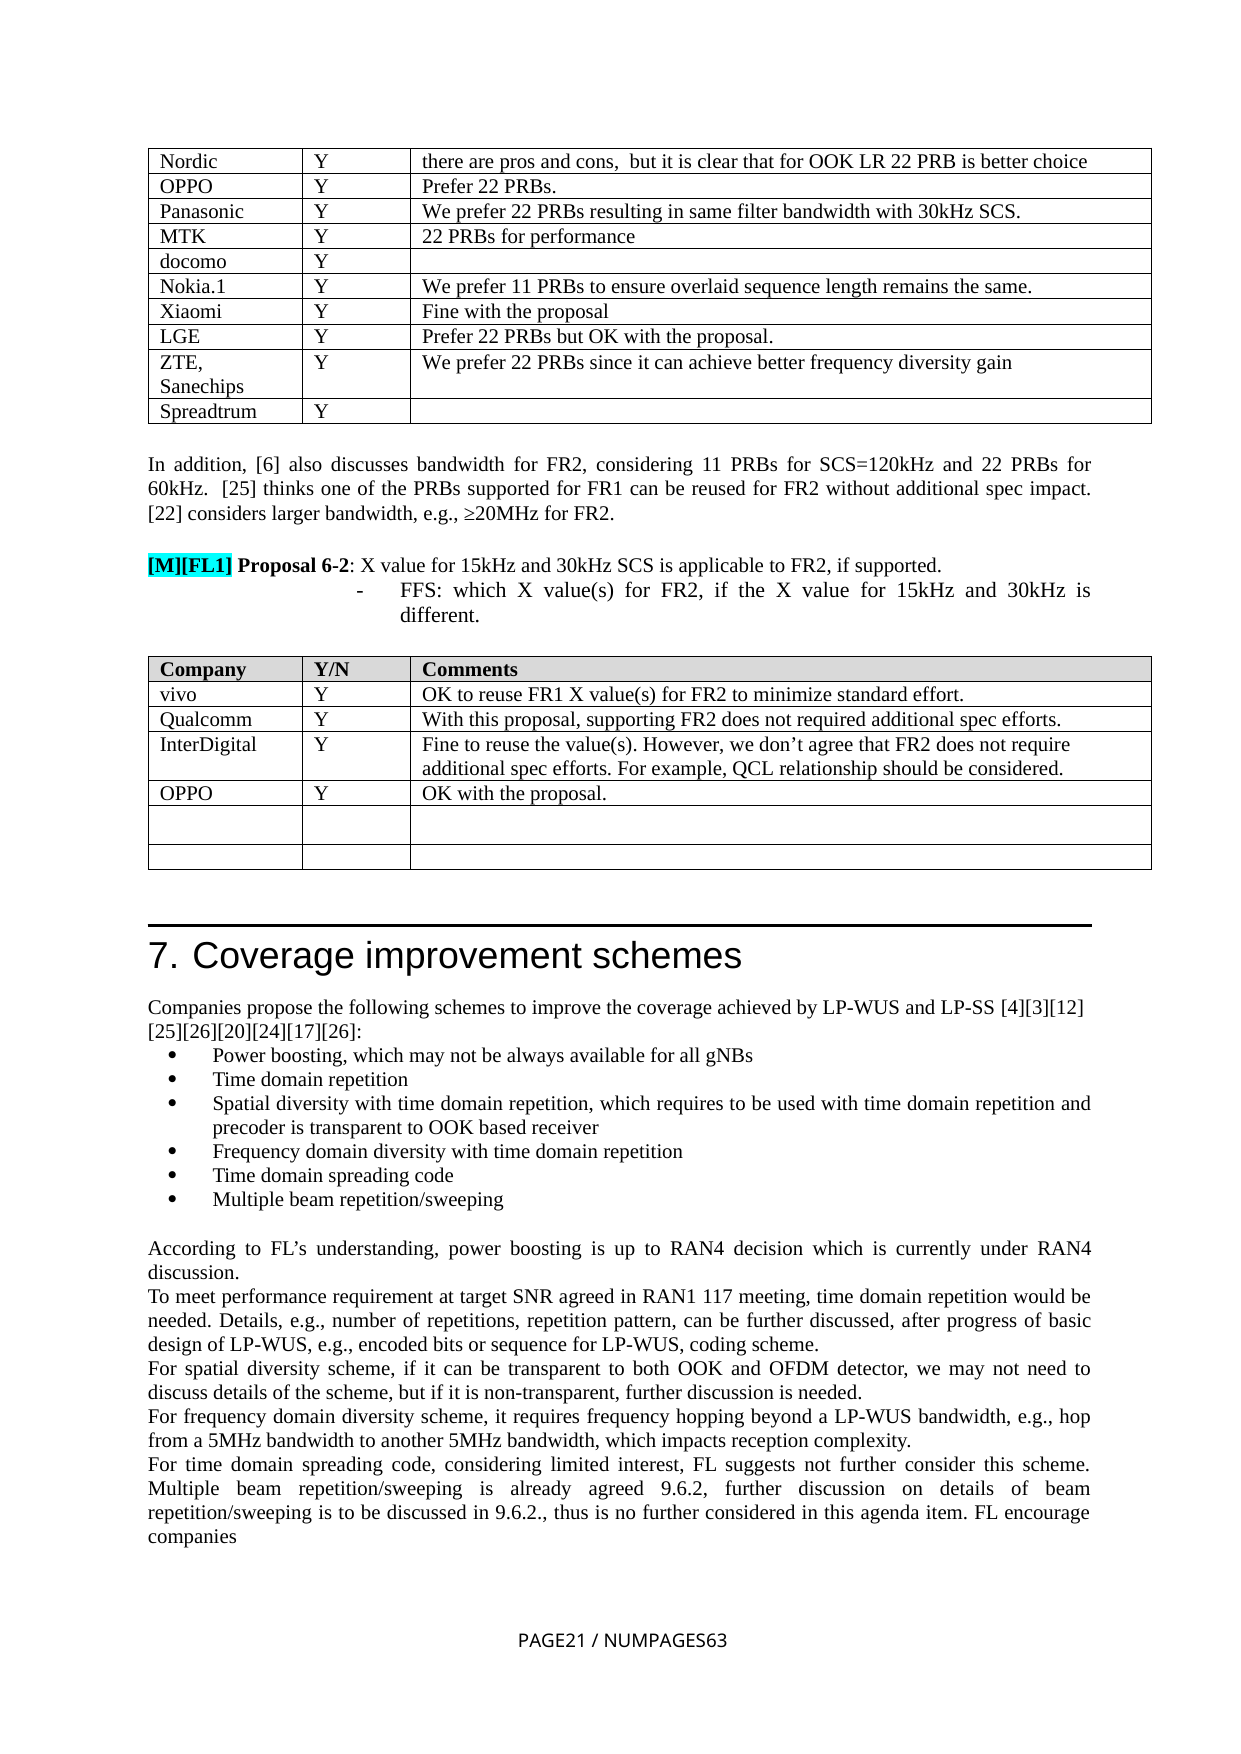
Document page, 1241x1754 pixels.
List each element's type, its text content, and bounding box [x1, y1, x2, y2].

table_cell Y [303, 732, 410, 780]
table_cell Y [303, 274, 410, 298]
table_cell Y [303, 149, 410, 173]
table_cell Panasonic [149, 199, 302, 223]
table_cell InterDigital [149, 732, 302, 780]
text For spatial diversity scheme, if it can be transparent to both OOK and OFDM detector, we may not need to discuss details of the scheme, but if it is non-transparent, further discussion is needed. [148, 1356, 1092, 1404]
list Power boosting, which may not be always available for all gNBs [168, 1043, 1092, 1067]
table_cell Fine with the proposal [411, 299, 1151, 323]
table_cell Y [303, 325, 410, 348]
table_cell [149, 806, 302, 844]
table_cell Qualcomm [149, 707, 302, 731]
text Companies propose the following schemes to improve the coverage achieved by LP-WUS and LP-SS [4][3][12][25][26][20][24][17][26]: [148, 995, 1092, 1043]
list Coverage improvement schemes [148, 927, 1092, 976]
table_cell We prefer 22 PRBs since it can achieve better frequency diversity gain [411, 350, 1151, 398]
text According to FL’s understanding, power boosting is up to RAN4 decision which is currently under RAN4 discussion. [148, 1236, 1092, 1284]
table_cell Y [303, 224, 410, 248]
table_cell OK with the proposal. [411, 781, 1151, 805]
table_cell [303, 845, 410, 869]
list Frequency domain diversity with time domain repetition [168, 1139, 1092, 1163]
text In addition, [6] also discusses bandwidth for FR2, considering 11 PRBs for SCS=120kHz and 22 PRBs for 60kHz. [25] thinks one of the PRBs supported for FR1 can be reused for FR2 without additional spec impact. [22] considers larger bandwidth, e.g., ≥20MHz for FR2. [148, 452, 1092, 524]
table_cell [411, 806, 1151, 844]
table_cell Prefer 22 PRBs. [411, 174, 1151, 198]
table_cell vivo [149, 682, 302, 706]
table_header Y/N [303, 657, 410, 681]
text For time domain spreading code, considering limited interest, FL suggests not further consider this scheme. Multiple beam repetition/sweeping is already agreed 9.6.2, further discussion on details of beam repetition/sweeping is to be discussed in 9.6.2., thus is no further considered in this agenda item. FL encourage companies [148, 1452, 1092, 1548]
table_cell [411, 845, 1151, 869]
table_cell 22 PRBs for performance [411, 224, 1151, 248]
table_cell docomo [149, 249, 302, 273]
list Multiple beam repetition/sweeping [168, 1187, 1092, 1211]
table_cell ZTE, Sanechips [149, 350, 302, 398]
list Time domain spreading code [168, 1163, 1092, 1187]
table_cell Xiaomi [149, 299, 302, 323]
table_cell Y [303, 682, 410, 706]
table_cell MTK [149, 224, 302, 248]
table_cell With this proposal, supporting FR2 does not required additional spec efforts. [411, 707, 1151, 731]
table_cell there are pros and cons, but it is clear that for OOK LR 22 PRB is better choice [411, 149, 1151, 173]
table_cell Y [303, 399, 410, 423]
table_header Company [149, 657, 302, 681]
table_cell [411, 399, 1151, 423]
table_cell We prefer 22 PRBs resulting in same filter bandwidth with 30kHz SCS. [411, 199, 1151, 223]
table_cell Spreadtrum [149, 399, 302, 423]
text To meet performance requirement at target SNR agreed in RAN1 117 meeting, time domain repetition would be needed. Details, e.g., number of repetitions, repetition pattern, can be further discussed, after progress of basic design of LP-WUS, e.g., encoded bits or sequence for LP-WUS, coding scheme. [148, 1284, 1092, 1356]
table_cell OPPO [149, 781, 302, 805]
table_cell Nokia.1 [149, 274, 302, 298]
table_cell OPPO [149, 174, 302, 198]
table_header Comments [411, 657, 1151, 681]
table_cell Y [303, 249, 410, 273]
table_cell Prefer 22 PRBs but OK with the proposal. [411, 325, 1151, 348]
text For frequency domain diversity scheme, it requires frequency hopping beyond a LP-WUS bandwidth, e.g., hop from a 5MHz bandwidth to another 5MHz bandwidth, which impacts reception complexity. [148, 1404, 1092, 1452]
list Time domain repetition [168, 1067, 1092, 1091]
text [M][FL1] Proposal 6-2: X value for 15kHz and 30kHz SCS is applicable to FR2, if supported. [232, 553, 1092, 577]
table_cell We prefer 11 PRBs to ensure overlaid sequence length remains the same. [411, 274, 1151, 298]
table_cell Y [303, 350, 410, 398]
list Spatial diversity with time domain repetition, which requires to be used with time domain repetition and precoder is transparent to OOK based receiver [168, 1091, 1092, 1139]
table_cell [411, 249, 1151, 273]
table_cell Fine to reuse the value(s). However, we don’t agree that FR2 does not require additional spec efforts. For example, QCL relationship should be considered. [411, 732, 1151, 780]
table_cell LGE [149, 325, 302, 348]
table_cell Nordic [149, 149, 302, 173]
table_cell Y [303, 781, 410, 805]
table_cell [149, 845, 302, 869]
table_cell Y [303, 707, 410, 731]
table_cell Y [303, 299, 410, 323]
table_cell OK to reuse FR1 X value(s) for FR2 to minimize standard effort. [411, 682, 1151, 706]
table_cell Y [303, 199, 410, 223]
table_cell Y [303, 174, 410, 198]
table_cell [303, 806, 410, 844]
list FFS: which X value(s) for FR2, if the X value for 15kHz and 30kHz is different. [356, 577, 1092, 627]
